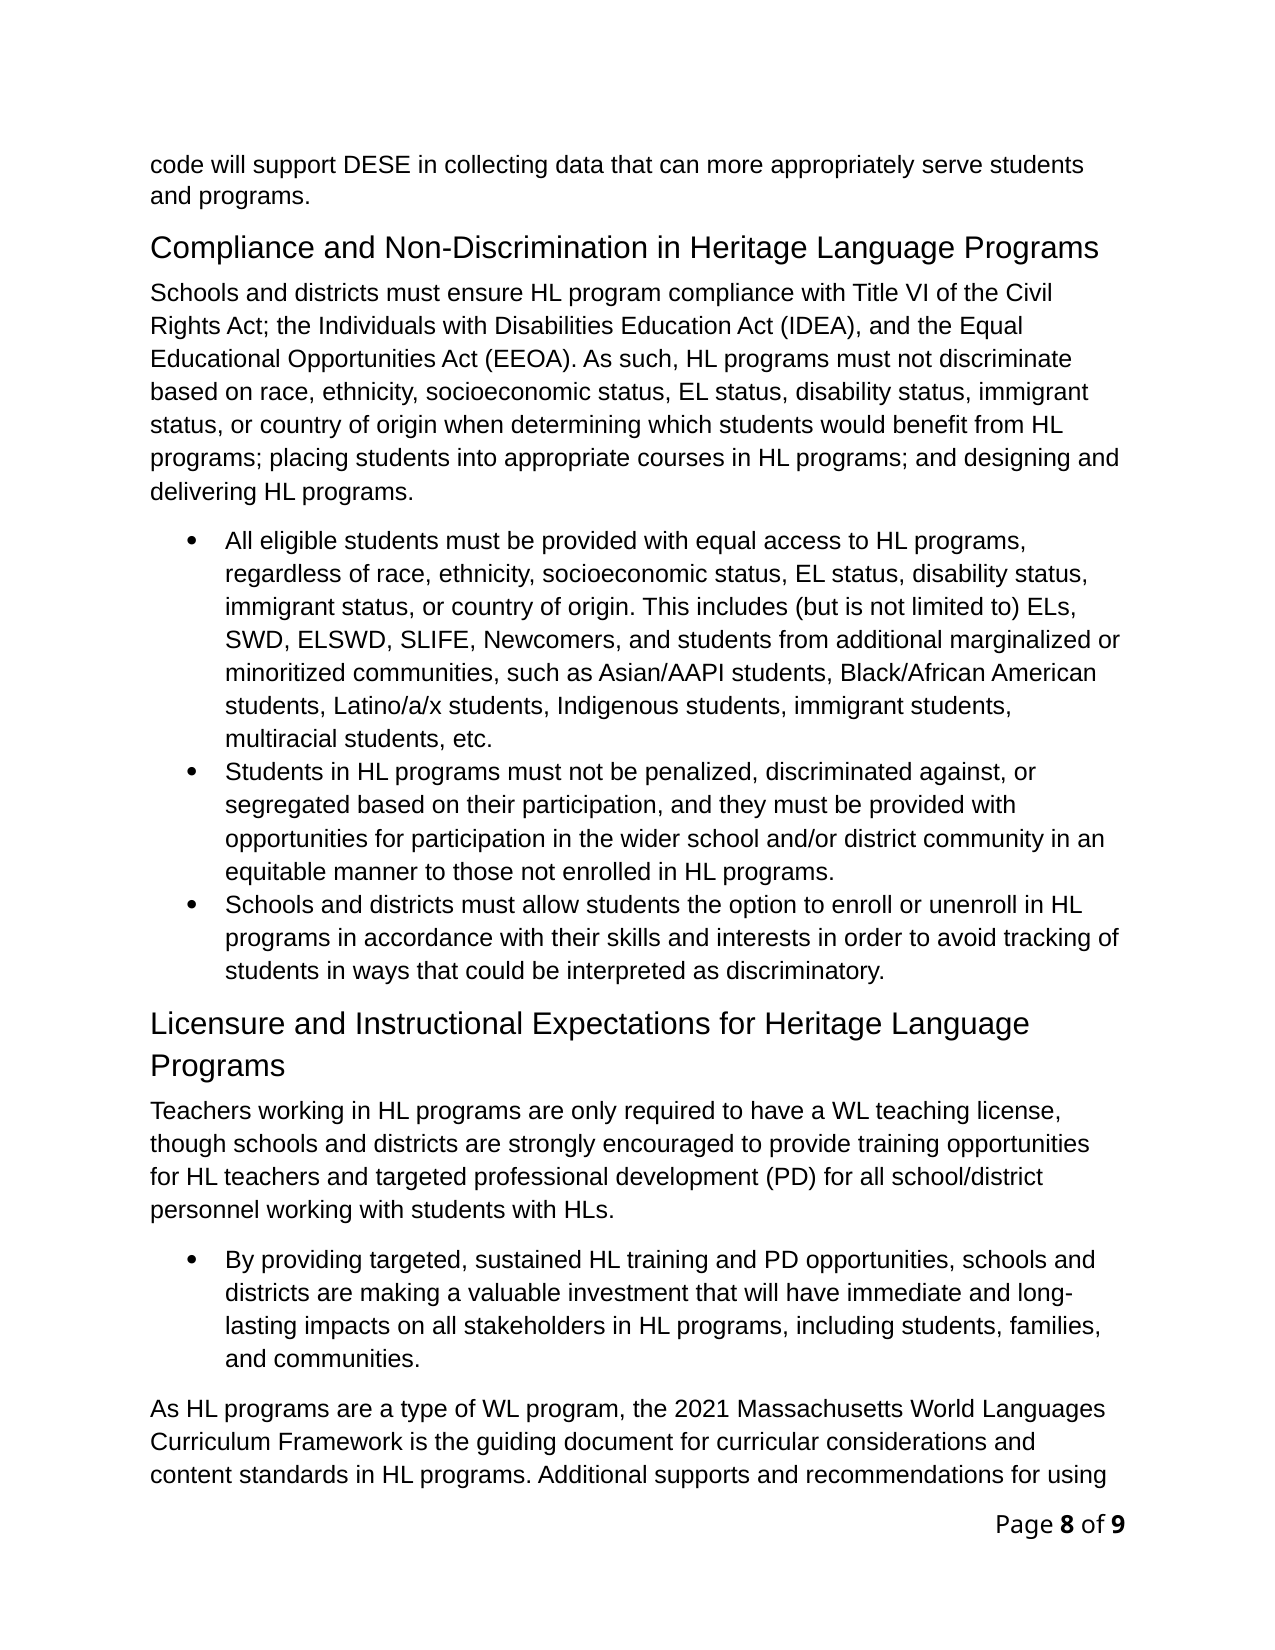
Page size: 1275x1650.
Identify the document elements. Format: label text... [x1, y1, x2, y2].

list By providing targeted, sustained HL training and PD opportunities, schools and districts are making a valuable investment that will have immediate and long-lasting impacts on all stakeholders in HL programs, including students, families, and communities. [187, 1245, 1125, 1373]
list Schools and districts must allow students the option to enroll or unenroll in HL programs in accordance with their skills and interests in order to avoid tracking of students in ways that could be interpreted as discriminatory. [187, 889, 1125, 984]
text Teachers working in HL programs are only required to have a WL teaching license, though schools and districts are strongly encouraged to provide training opportunities for HL teachers and targeted professional development (PD) for all school/district personnel working with students with HLs. [150, 1096, 1125, 1224]
text Schools and districts must ensure HL program compliance with Title VI of the Civil Rights Act; the Individuals with Disabilities Education Act (IDEA), and the Equal Educational Opportunities Act (EEOA). As such, HL programs must not discriminate based on race, ethnicity, socioeconomic status, EL status, disability status, immigrant status, or country of origin when determining which students would benefit from HL programs; placing students into appropriate courses in HL programs; and designing and delivering HL programs. [150, 278, 1125, 505]
subtitle Licensure and Instructional Expectations for Heritage Language Programs [150, 1005, 1125, 1083]
subtitle Compliance and Non-Discrimination in Heritage Language Programs [150, 229, 1125, 265]
list All eligible students must be provided with equal access to HL programs, regardless of race, ethnicity, socioeconomic status, EL status, disability status, immigrant status, or country of origin. This includes (but is not limited to) ELs, SWD, ELSWD, SLIFE, Newcomers, and students from additional marginalized or minoritized communities, such as Asian/AAPI students, Black/African American students, Latino/a/x students, Indigenous students, immigrant students, multiracial students, etc. [187, 526, 1125, 753]
list Students in HL programs must not be penalized, discriminated against, or segregated based on their participation, and they must be provided with opportunities for participation in the wider school and/or district community in an equitable manner to those not enrolled in HL programs. [187, 757, 1125, 885]
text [150, 1394, 1125, 1489]
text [150, 150, 1125, 210]
